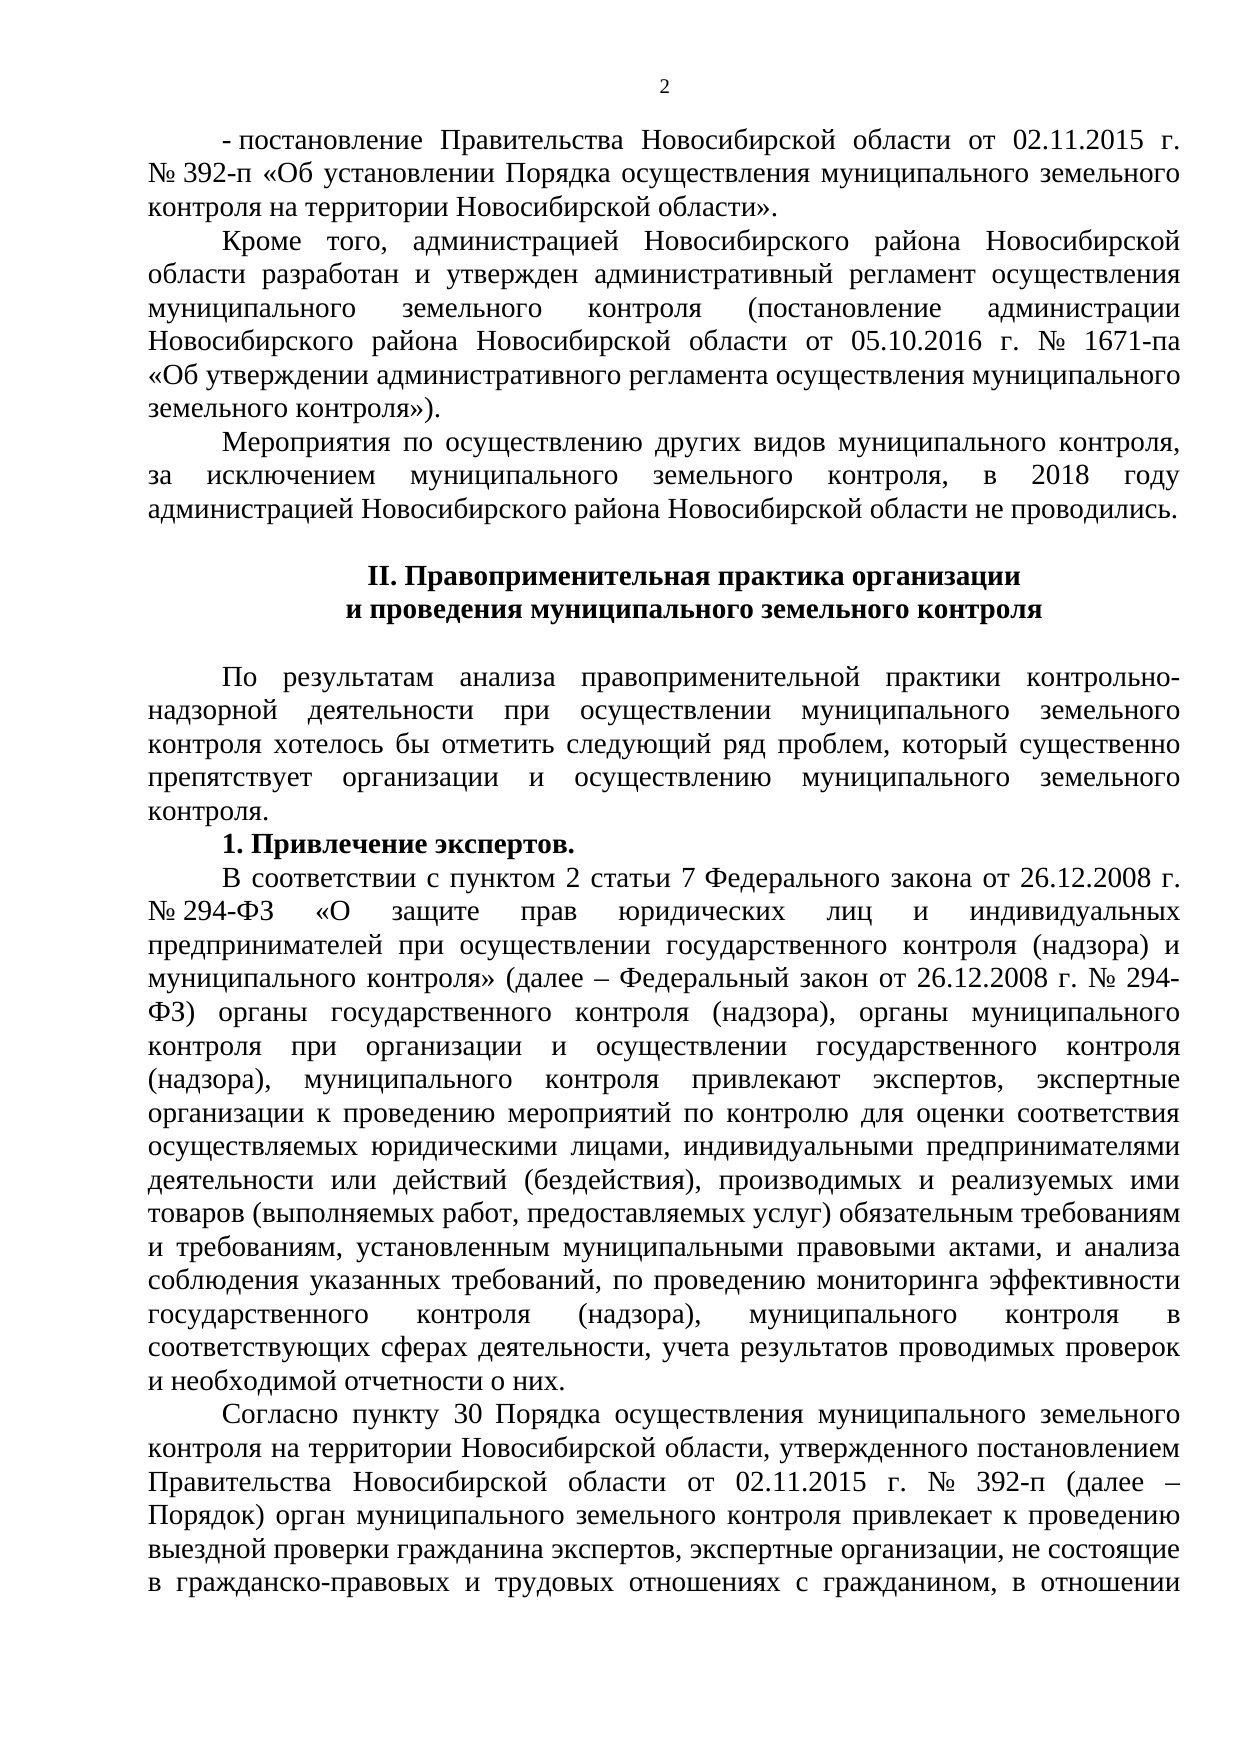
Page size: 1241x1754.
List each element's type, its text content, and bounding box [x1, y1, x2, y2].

text Кроме того, администрацией Новосибирского района Новосибирской области разработан и утвержден административный регламент осуществления муниципального земельного контроля (постановление администрации Новосибирского района Новосибирской области от 05.10.2016 г. № 1671-па «Об утверждении административного регламента осуществления муниципального земельного контроля»). [148, 223, 1181, 424]
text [148, 1397, 1181, 1598]
text 1. Привлечение экспертов. [148, 826, 1181, 860]
text II. Правоприменительная практика организации [148, 558, 1181, 592]
text - постановление Правительства Новосибирской области от 02.11.2015 г. № 392-п «Об установлении Порядка осуществления муниципального земельного контроля на территории Новосибирской области». [148, 122, 1181, 223]
text В соответствии с пунктом 2 статьи 7 Федерального закона от 26.12.2008 г. № 294-ФЗ «О защите прав юридических лиц и индивидуальных предпринимателей при осуществлении государственного контроля (надзора) и муниципального контроля» (далее – Федеральный закон от 26.12.2008 г. № 294-ФЗ) органы государственного контроля (надзора), органы муниципального контроля при организации и осуществлении государственного контроля (надзора), муниципального контроля привлекают экспертов, экспертные организации к проведению мероприятий по контролю для оценки соответствия осуществляемых юридическими лицами, индивидуальными предпринимателями деятельности или действий (бездействия), производимых и реализуемых ими товаров (выполняемых работ, предоставляемых услуг) обязательным требованиям и требованиям, установленным муниципальными правовыми актами, и анализа соблюдения указанных требований, по проведению мониторинга эффективности государственного контроля (надзора), муниципального контроля в соответствующих сферах деятельности, учета результатов проводимых проверок и необходимой отчетности о них. [148, 860, 1181, 1397]
text Мероприятия по осуществлению других видов муниципального контроля, за исключением муниципального земельного контроля, в 2018 году администрацией Новосибирского района Новосибирской области не проводились. [148, 424, 1181, 524]
text По результатам анализа правоприменительной практики контрольно-надзорной деятельности при осуществлении муниципального земельного контроля хотелось бы отметить следующий ряд проблем, который существенно препятствует организации и осуществлению муниципального земельного контроля. [148, 659, 1181, 826]
text и проведения муниципального земельного контроля [148, 592, 1181, 625]
